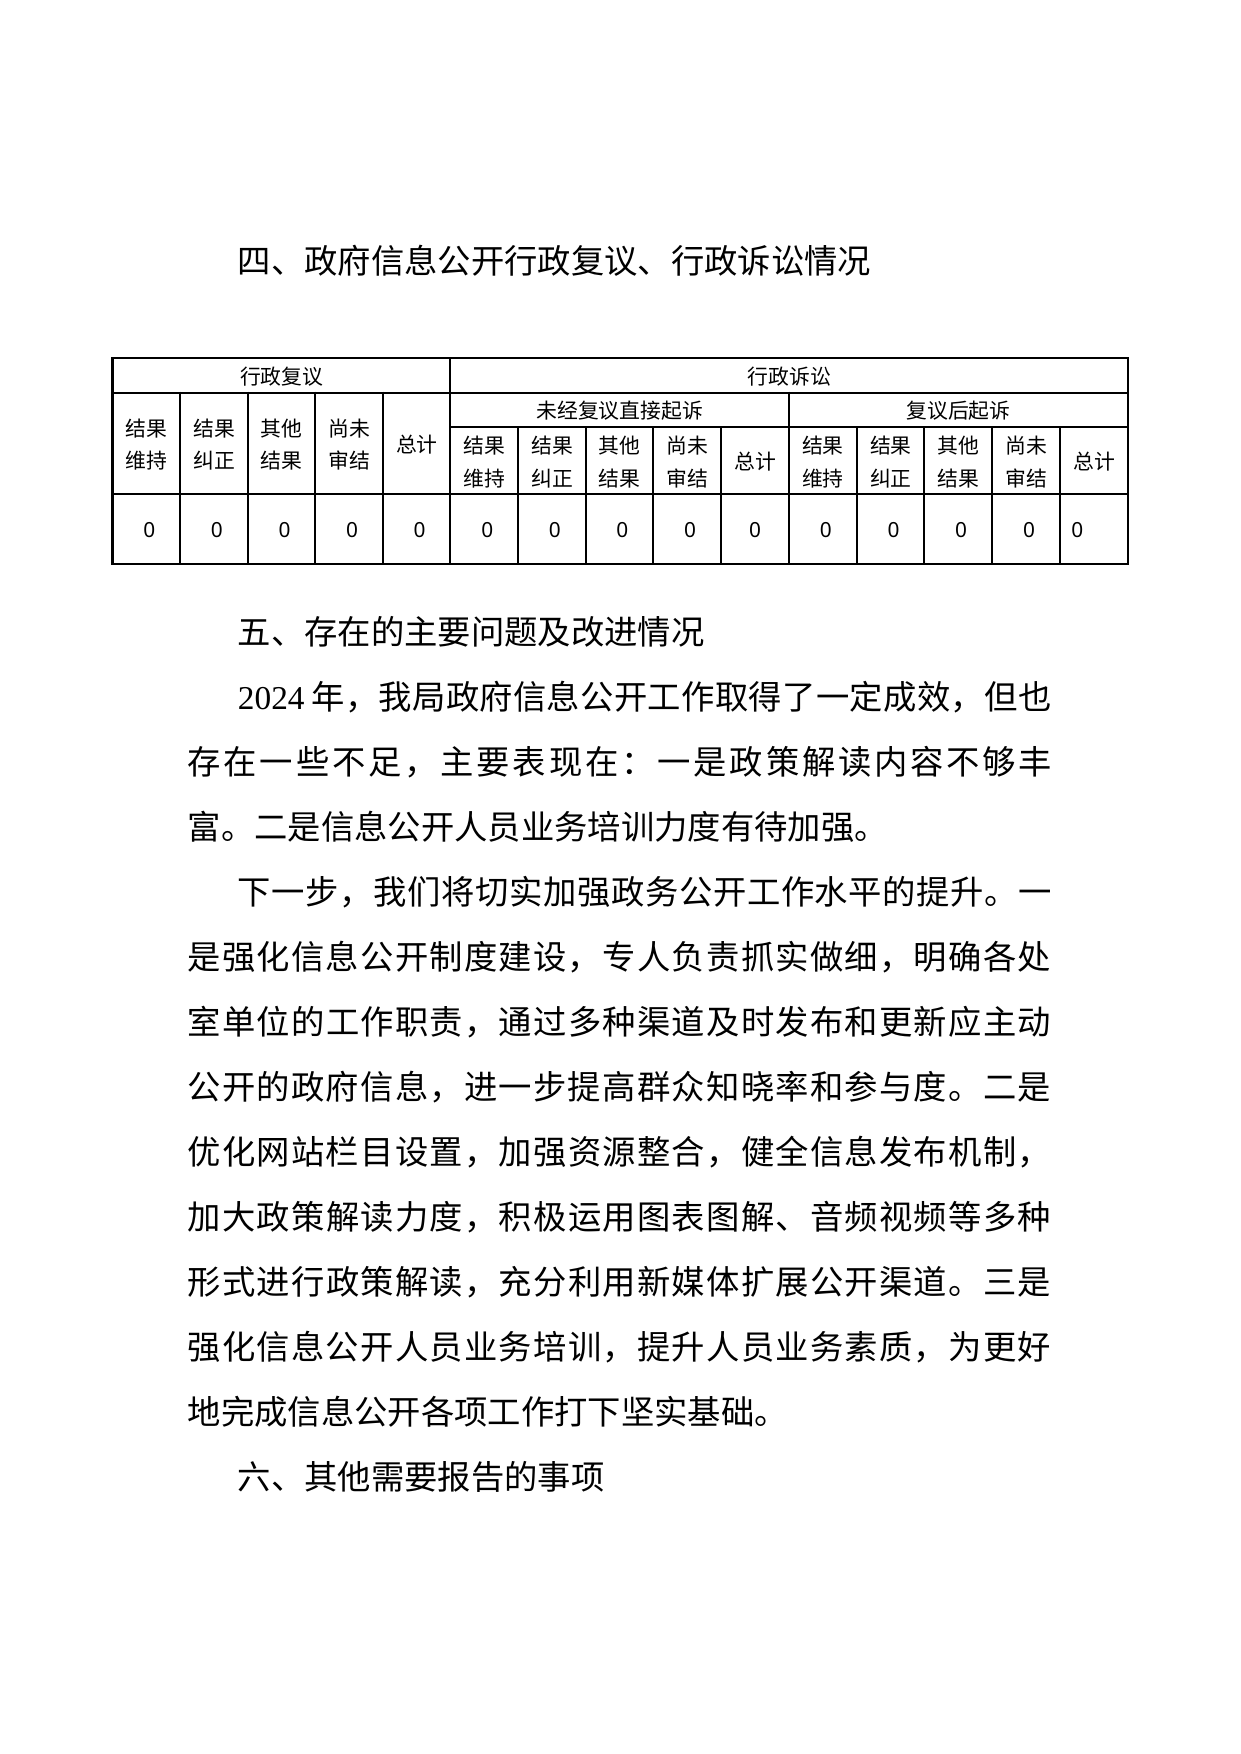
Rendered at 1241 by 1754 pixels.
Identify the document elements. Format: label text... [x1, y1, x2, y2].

text 五、存在的主要问题及改进情况 [187, 598, 1053, 663]
table_cell 0 [993, 495, 1059, 563]
table_cell 0 [519, 495, 585, 563]
table_cell 结果 纠正 [519, 428, 585, 493]
table_cell 0 [249, 495, 314, 563]
table_cell 结果 维持 [451, 428, 517, 493]
text 2024年，我局政府信息公开工作取得了一定成效，但也 存在一些不足，主要表现在：一是政策解读内容不够丰富。二是信息公开人员业务培训力度有待加强。 [187, 663, 1053, 858]
table_cell 其他 结果 [587, 428, 652, 493]
table_cell 0 [316, 495, 382, 563]
table_header 行政复议 [114, 359, 449, 392]
table_cell 0 [858, 495, 923, 563]
table_cell 尚未 审结 [654, 428, 720, 493]
table_cell 0 [654, 495, 720, 563]
table_cell 0 [451, 495, 517, 563]
table_cell 尚未 审结 [993, 428, 1059, 493]
text 六、其他需要报告的事项 [187, 1443, 1053, 1508]
text 四、政府信息公开行政复议、行政诉讼情况 [187, 227, 1053, 292]
table_cell 0 [587, 495, 652, 563]
table_cell 0 [384, 495, 449, 563]
table_cell 结果 纠正 [181, 394, 247, 493]
table_cell 结果 纠正 [858, 428, 923, 493]
text 下一步，我们将切实加强政务公开工作水平的提升。一是强化信息公开制度建设，专人负责抓实做细，明确各处室单位的工作职责，通过多种渠道及时发布和更新应主动公开的政府信息，进一步提高群众知晓率和参与度。二是优化网站栏目设置，加强资源整合，健全信息发布机制，加大政策解读力度，积极运用图表图解、音频视频等多种形式进行政策解读，充分利用新媒体扩展公开渠道。三是强化信息公开人员业务培训，提升人员业务素质，为更好地完成信息公开各项工作打下坚实基础。 [187, 858, 1053, 1443]
table_cell 结果 维持 [790, 428, 856, 493]
table_cell 0 [114, 495, 179, 563]
table_header 行政诉讼 [451, 359, 1127, 392]
table_cell 总计 [384, 394, 449, 493]
table_cell 总计 [1061, 428, 1127, 493]
table_cell 0 [1061, 495, 1127, 563]
table_cell 0 [722, 495, 788, 563]
table_cell 0 [925, 495, 991, 563]
table_cell 复议后起诉 [790, 394, 1127, 426]
table_cell 0 [181, 495, 247, 563]
table_cell 总计 [722, 428, 788, 493]
table_cell 0 [790, 495, 856, 563]
table_cell 其他 结果 [925, 428, 991, 493]
table_cell 未经复议直接起诉 [451, 394, 788, 426]
table_cell 其他 结果 [249, 394, 314, 493]
table_cell 尚未 审结 [316, 394, 382, 493]
table_cell 结果维持 [114, 394, 179, 493]
